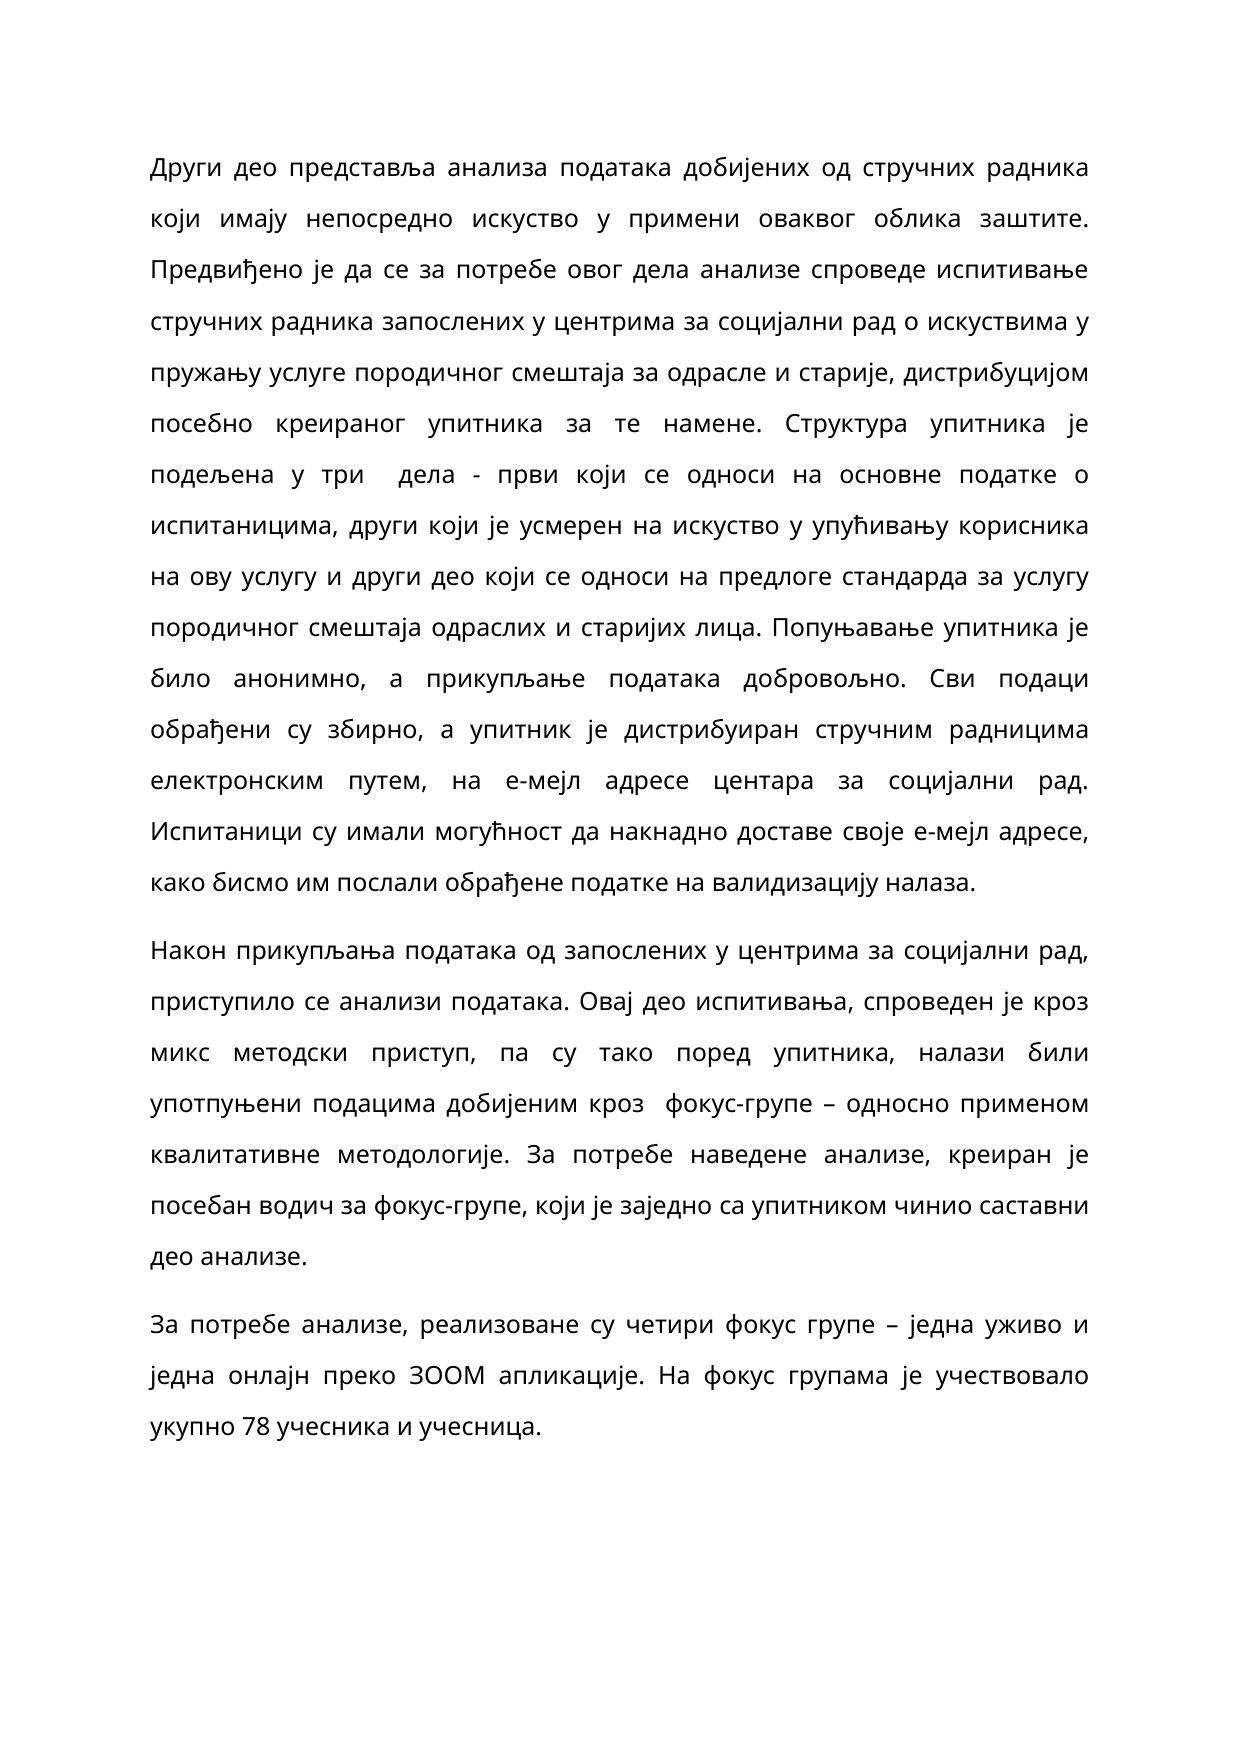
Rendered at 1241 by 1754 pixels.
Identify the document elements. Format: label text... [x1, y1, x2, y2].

text Након прикупљања података од запослених у центрима за социјални рад, приступило се анализи података. Овај део испитивања, спроведен је кроз микс методски приступ, па су тако поред упитника, налази били употпуњени подацима добијеним кроз фокус-групе – односно применом квалитативне методологије. За потребе наведене анализе, креиран је посебан водич за фокус-групе, који је заједно са упитником чинио саставни део анализе. [150, 932, 1090, 1273]
text За потребе анализе, реализоване су четири фокус групе – једна уживо и једна онлајн преко ЗООМ апликације. На фокус групама је учествовало укупно 78 учесника и учесница. [150, 1306, 1090, 1442]
text Други део представља анализа података добијених од стручних радника који имају непосредно искуство у примени оваквог облика заштите. Предвиђено је да се за потребе овог дела анализе спроведе испитивање стручних радника запослених у центрима за социјални рад о искуствима у пружању услуге породичног смештаја за одрасле и старије, дистрибуцијом посебно креираног упитника за те намене. Структура упитника је подељена у три дела - први који се односи на основне податке о испитаницима, други који је усмерен на искуство у упућивању корисника на ову услугу и други део који се односи на предлоге стандарда за услугу породичног смештаја одраслих и старијих лица. Попуњавање упитника је било анонимно, а прикупљање података добровољно. Сви подаци обрађени су збирно, а упитник је дистрибуиран стручним радницима електронским путем, на е-мејл адресе центара за социјални рад. Испитаници су имали могућност да накнадно доставе своје е-мејл адресе, како бисмо им послали обрађене податке на валидизацију налаза. [150, 150, 1090, 899]
